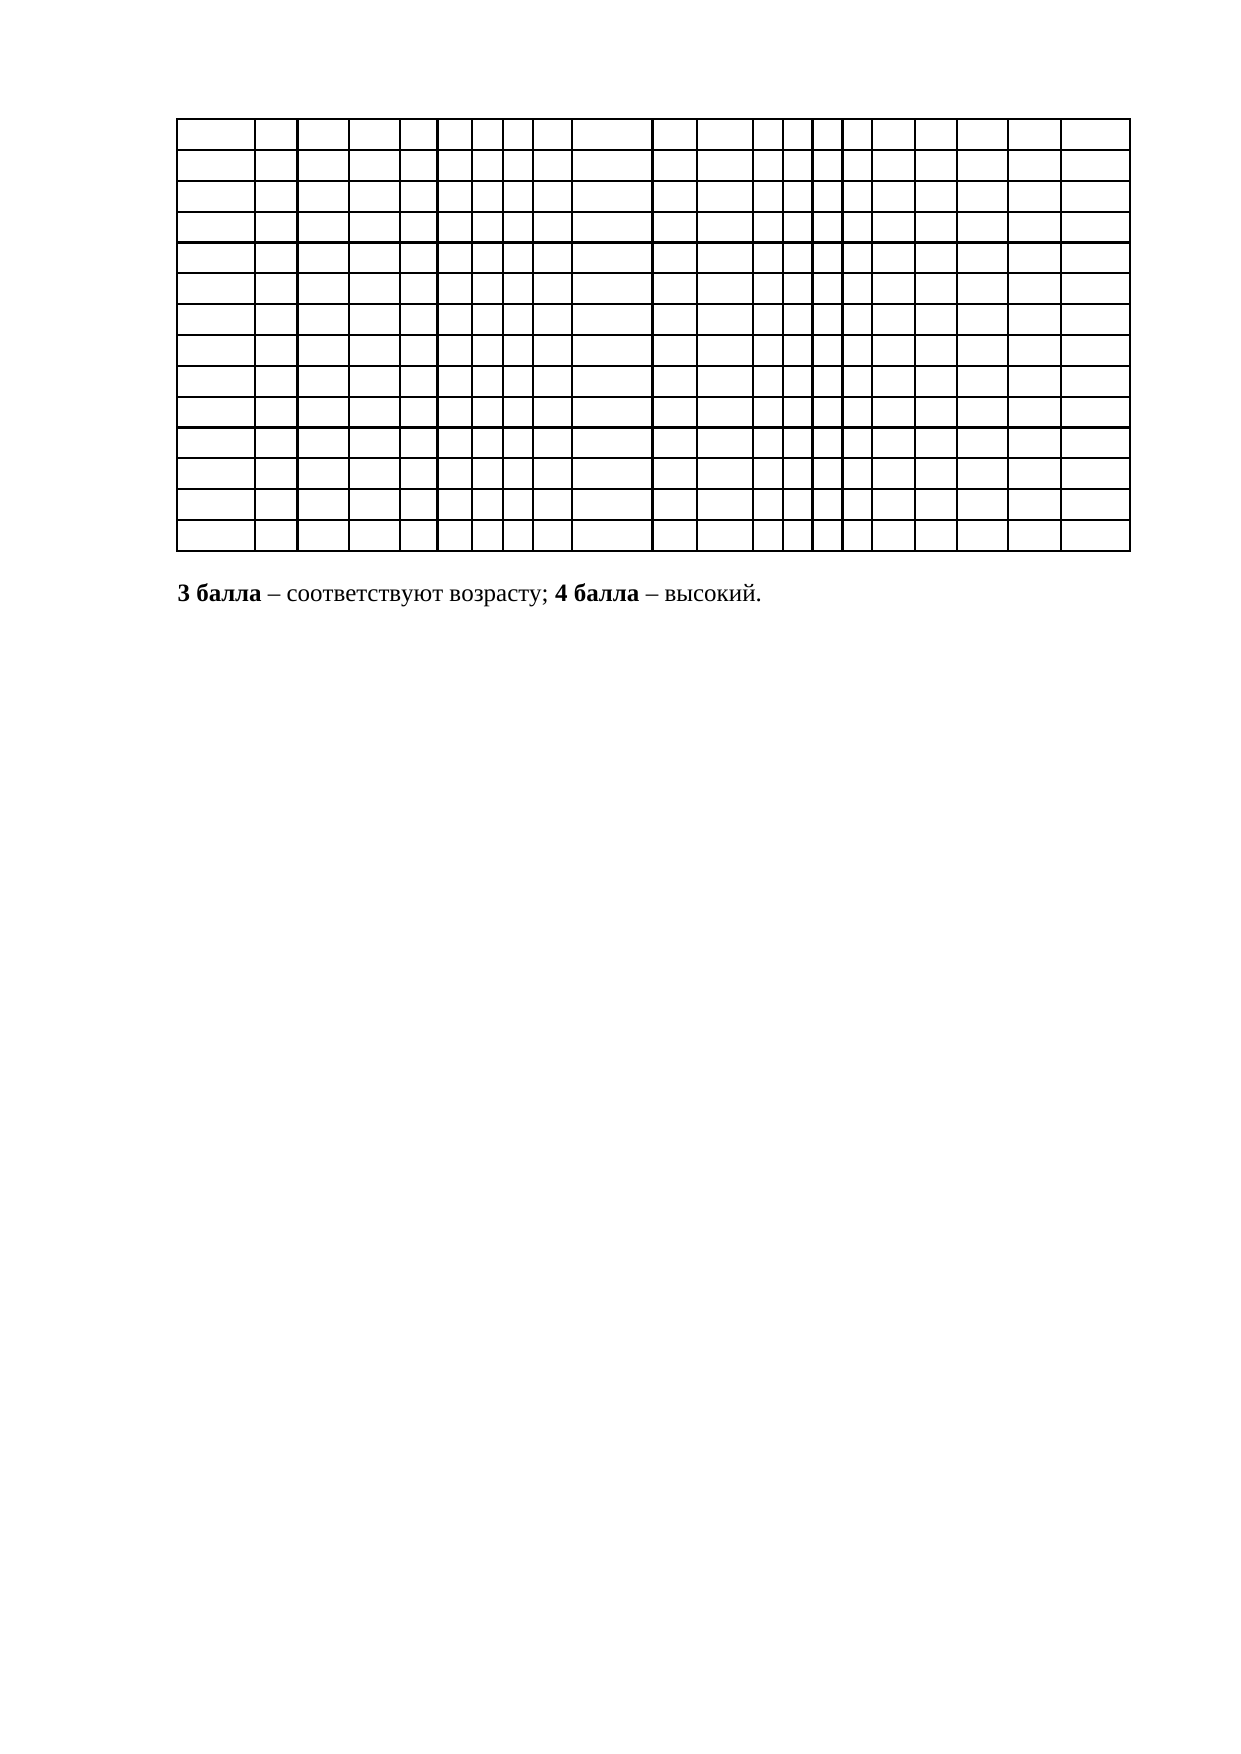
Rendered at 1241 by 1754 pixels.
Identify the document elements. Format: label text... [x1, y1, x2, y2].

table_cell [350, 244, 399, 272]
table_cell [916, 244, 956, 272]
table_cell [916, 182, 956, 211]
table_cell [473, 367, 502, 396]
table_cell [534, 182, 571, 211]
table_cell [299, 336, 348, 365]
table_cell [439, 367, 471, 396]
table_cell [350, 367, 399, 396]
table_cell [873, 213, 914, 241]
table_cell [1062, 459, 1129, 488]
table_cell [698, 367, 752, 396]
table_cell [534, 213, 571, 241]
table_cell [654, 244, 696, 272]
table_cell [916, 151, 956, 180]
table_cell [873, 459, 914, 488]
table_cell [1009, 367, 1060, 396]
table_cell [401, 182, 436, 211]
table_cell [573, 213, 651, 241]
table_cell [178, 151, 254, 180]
text 3 балла – соответствуют возрасту; 4 балла – высокий. [177, 578, 1152, 607]
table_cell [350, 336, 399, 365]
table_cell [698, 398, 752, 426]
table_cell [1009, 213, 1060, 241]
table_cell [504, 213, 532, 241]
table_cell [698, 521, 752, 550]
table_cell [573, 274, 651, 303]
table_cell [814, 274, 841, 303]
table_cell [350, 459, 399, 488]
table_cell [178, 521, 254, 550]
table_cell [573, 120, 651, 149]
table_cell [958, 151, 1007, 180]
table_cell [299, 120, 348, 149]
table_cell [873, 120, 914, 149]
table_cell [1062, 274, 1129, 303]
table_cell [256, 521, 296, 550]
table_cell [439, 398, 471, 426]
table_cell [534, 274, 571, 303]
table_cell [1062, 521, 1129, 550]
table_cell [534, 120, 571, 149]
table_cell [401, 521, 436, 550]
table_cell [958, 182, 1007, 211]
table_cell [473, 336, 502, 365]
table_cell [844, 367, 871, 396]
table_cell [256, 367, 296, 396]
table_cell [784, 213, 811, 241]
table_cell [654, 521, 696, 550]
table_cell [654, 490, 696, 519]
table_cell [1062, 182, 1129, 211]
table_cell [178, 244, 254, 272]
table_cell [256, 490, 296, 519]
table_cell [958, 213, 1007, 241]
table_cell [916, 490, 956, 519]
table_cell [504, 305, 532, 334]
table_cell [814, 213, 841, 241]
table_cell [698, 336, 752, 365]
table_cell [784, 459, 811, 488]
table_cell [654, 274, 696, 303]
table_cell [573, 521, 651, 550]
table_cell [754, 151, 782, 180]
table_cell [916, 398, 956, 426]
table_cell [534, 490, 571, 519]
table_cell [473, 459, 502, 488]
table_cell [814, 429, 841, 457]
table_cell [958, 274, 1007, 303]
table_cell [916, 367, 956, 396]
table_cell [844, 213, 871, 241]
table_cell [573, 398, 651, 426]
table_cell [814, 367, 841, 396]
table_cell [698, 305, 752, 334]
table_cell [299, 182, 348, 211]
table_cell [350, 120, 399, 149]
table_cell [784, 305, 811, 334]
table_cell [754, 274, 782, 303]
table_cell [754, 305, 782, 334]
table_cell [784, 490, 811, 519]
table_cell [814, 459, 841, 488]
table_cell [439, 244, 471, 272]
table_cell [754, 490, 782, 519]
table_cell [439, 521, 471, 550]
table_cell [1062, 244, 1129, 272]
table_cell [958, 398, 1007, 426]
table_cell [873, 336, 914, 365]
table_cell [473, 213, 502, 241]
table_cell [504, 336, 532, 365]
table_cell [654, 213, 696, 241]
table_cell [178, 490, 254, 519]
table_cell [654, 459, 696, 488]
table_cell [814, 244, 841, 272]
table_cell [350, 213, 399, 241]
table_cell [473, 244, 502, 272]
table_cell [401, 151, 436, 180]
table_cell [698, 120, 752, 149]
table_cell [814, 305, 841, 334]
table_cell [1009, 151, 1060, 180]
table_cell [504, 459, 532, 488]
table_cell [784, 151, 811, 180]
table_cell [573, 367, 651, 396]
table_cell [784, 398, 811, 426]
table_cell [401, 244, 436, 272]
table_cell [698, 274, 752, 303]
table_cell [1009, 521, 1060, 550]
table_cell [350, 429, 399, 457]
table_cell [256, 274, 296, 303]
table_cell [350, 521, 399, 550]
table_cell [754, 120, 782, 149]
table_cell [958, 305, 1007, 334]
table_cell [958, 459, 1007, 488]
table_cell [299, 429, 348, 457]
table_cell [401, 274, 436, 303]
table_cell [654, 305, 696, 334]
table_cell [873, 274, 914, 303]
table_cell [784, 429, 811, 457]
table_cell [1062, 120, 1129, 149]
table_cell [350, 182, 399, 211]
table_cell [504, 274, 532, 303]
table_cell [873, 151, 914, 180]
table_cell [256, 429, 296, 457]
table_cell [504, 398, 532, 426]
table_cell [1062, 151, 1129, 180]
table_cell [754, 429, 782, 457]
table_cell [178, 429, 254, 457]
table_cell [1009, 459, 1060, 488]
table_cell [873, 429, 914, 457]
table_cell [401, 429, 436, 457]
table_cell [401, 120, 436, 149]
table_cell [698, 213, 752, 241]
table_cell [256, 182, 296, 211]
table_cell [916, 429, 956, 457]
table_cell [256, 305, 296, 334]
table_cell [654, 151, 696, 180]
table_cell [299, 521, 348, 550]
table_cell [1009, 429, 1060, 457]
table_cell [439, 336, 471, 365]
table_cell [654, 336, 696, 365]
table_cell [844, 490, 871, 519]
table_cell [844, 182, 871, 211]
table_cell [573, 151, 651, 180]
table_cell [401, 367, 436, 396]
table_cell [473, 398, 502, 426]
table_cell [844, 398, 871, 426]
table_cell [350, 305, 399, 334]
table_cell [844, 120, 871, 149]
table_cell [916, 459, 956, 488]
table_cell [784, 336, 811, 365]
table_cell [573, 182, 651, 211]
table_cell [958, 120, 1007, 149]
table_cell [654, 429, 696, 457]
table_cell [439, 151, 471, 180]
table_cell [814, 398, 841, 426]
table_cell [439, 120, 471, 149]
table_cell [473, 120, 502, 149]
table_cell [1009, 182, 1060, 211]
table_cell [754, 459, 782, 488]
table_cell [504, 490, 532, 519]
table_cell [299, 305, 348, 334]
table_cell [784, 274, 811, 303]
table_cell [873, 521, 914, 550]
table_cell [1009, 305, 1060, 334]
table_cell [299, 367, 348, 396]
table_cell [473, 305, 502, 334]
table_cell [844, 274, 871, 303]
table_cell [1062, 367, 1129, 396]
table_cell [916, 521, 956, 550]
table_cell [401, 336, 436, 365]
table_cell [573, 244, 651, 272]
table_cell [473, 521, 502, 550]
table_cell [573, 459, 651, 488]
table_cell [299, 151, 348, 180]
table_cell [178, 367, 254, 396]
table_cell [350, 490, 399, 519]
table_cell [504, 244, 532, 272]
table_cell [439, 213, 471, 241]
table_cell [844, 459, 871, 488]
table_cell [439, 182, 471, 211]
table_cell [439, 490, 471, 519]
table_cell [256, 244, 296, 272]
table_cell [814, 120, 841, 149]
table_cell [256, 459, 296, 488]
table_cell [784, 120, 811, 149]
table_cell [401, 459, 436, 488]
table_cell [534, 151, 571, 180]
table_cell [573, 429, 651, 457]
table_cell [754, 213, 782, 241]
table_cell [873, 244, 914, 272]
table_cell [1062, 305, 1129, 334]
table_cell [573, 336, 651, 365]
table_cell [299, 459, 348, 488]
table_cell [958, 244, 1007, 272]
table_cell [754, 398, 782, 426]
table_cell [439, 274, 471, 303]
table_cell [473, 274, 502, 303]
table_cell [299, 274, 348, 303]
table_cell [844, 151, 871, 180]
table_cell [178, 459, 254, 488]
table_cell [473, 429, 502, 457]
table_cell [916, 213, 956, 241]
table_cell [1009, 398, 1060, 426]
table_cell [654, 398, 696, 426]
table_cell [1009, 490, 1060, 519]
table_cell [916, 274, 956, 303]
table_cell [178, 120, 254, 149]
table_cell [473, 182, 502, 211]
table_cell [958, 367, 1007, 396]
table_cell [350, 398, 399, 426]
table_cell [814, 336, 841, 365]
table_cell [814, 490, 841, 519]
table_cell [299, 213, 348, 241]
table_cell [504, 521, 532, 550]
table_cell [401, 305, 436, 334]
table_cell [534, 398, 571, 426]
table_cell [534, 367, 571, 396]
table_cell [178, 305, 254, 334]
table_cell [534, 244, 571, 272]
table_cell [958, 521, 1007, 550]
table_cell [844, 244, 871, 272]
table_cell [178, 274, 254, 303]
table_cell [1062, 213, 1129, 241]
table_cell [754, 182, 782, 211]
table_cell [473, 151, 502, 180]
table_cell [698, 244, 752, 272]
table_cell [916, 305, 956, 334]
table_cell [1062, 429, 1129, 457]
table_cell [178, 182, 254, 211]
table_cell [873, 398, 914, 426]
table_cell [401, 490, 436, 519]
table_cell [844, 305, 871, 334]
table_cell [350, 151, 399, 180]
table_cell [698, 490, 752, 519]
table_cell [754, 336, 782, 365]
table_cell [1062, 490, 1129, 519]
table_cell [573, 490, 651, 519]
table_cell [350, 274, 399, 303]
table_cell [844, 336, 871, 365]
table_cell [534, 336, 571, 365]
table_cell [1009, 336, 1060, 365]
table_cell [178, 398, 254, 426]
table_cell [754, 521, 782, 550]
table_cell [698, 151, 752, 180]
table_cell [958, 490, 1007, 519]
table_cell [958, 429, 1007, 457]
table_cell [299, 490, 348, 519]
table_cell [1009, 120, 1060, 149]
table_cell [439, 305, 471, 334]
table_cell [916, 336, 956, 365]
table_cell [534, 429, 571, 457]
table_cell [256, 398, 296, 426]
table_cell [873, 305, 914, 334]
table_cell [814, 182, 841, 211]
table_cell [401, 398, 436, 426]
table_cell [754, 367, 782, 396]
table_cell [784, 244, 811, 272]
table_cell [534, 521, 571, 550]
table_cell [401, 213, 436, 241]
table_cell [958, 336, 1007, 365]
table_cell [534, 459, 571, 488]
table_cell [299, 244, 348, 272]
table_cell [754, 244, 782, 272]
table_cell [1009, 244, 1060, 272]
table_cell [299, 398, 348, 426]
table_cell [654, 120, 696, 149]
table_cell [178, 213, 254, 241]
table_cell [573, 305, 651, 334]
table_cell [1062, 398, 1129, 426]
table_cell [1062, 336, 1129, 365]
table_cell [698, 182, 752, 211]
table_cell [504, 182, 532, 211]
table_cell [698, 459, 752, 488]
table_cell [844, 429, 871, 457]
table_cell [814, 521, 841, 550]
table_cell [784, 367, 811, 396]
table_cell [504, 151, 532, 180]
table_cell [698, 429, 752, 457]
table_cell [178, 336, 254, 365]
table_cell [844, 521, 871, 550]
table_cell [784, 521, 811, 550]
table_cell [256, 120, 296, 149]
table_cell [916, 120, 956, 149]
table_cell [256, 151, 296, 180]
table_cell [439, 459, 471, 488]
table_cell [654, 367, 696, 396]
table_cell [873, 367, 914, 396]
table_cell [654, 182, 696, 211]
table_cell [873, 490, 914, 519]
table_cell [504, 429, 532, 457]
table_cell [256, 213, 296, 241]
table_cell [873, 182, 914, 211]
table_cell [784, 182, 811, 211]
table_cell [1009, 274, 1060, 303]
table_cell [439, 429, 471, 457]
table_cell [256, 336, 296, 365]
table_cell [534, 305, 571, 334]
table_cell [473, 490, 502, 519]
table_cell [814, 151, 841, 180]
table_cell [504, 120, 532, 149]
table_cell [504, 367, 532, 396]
